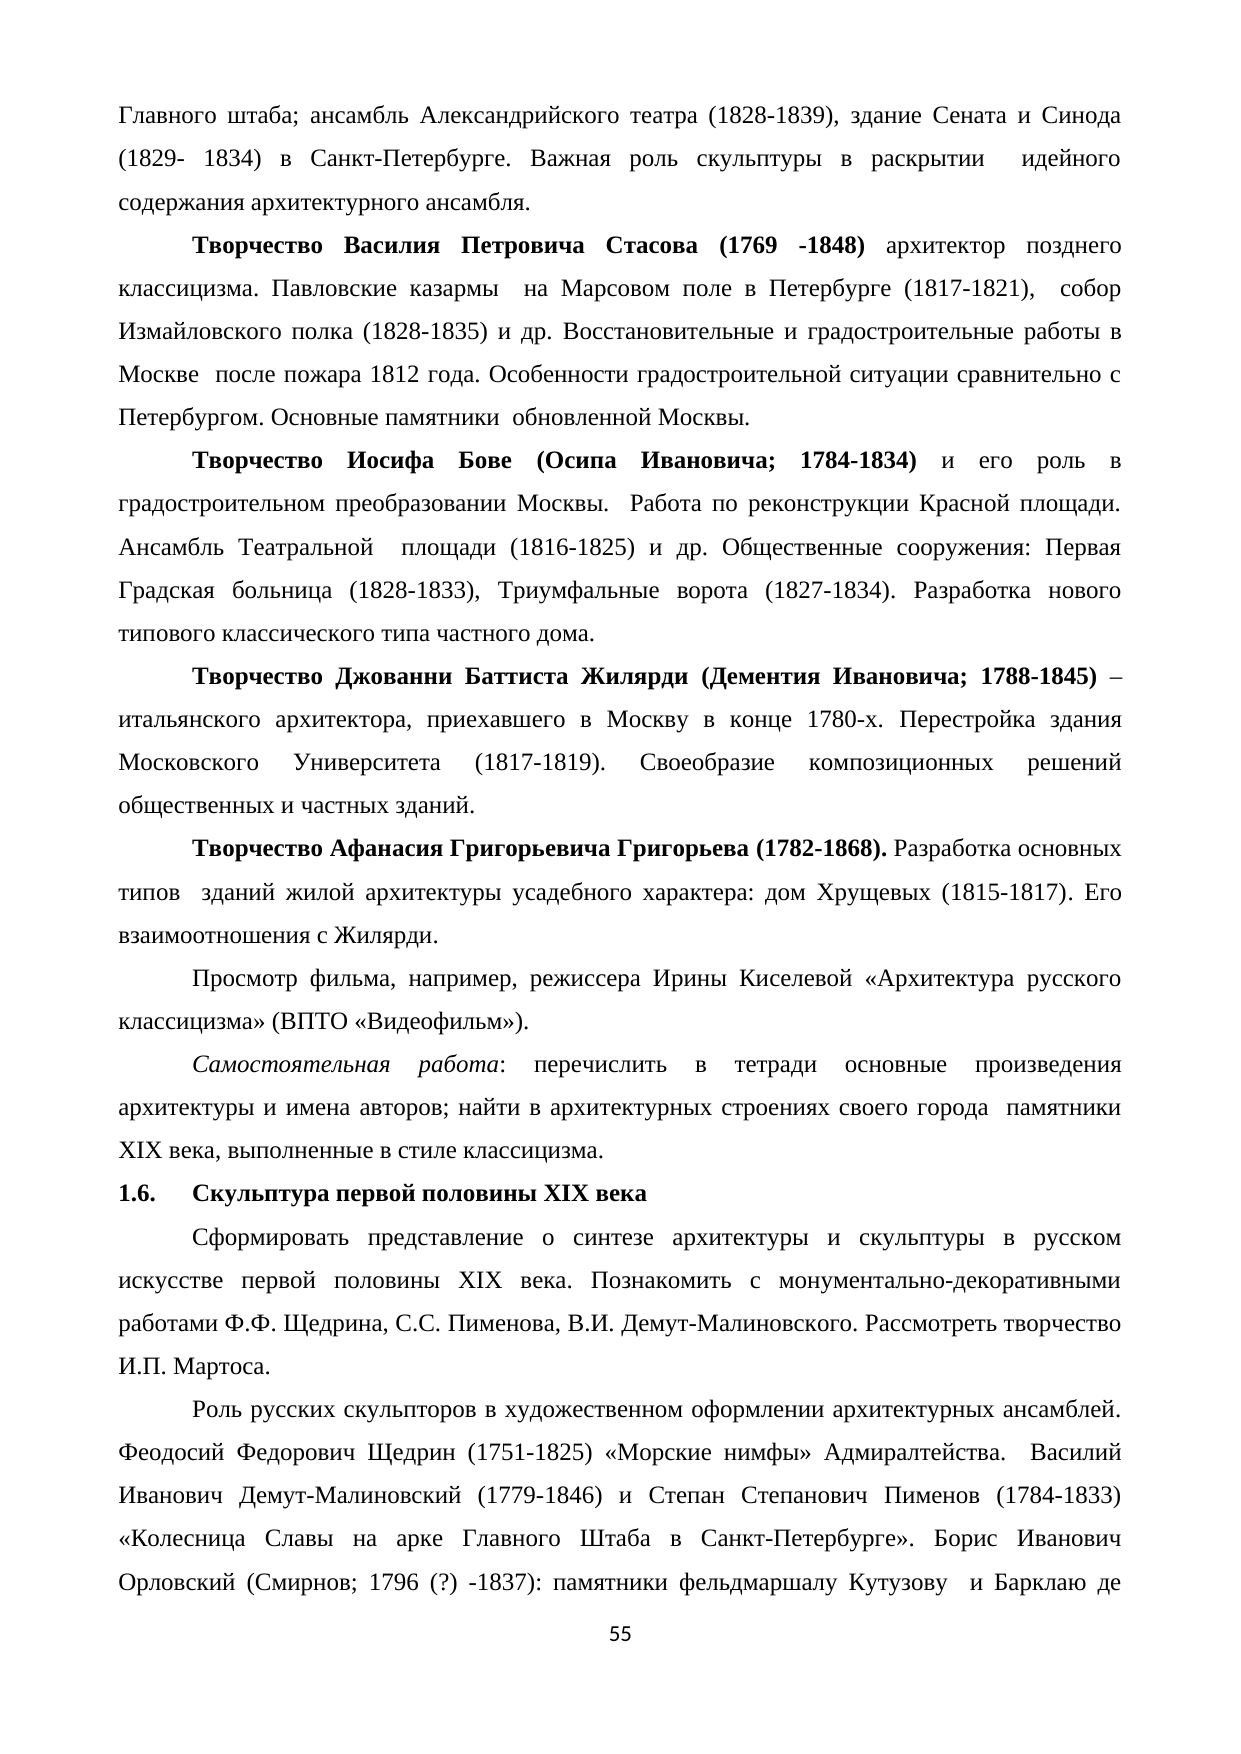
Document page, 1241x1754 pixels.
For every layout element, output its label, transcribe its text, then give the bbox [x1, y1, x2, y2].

text Творчество Джованни Баттиста Жилярди (Дементия Ивановича; 1788-1845) – итальянского архитектора, приехавшего в Москву в конце 1780-х. Перестройка здания Московского Университета (1817-1819). Своеобразие композиционных решений общественных и частных зданий. [118, 661, 1122, 819]
text 1.6. Скульптура первой половины XIX века [118, 1178, 1122, 1207]
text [118, 1394, 1122, 1595]
text Сформировать представление о синтезе архитектуры и скульптуры в русском искусстве первой половины XIX века. Познакомить с монументально-декоративными работами Ф.Ф. Щедрина, С.С. Пименова, В.И. Демут-Малиновского. Рассмотреть творчество И.П. Мартоса. [118, 1222, 1122, 1380]
text Просмотр фильма, например, режиссера Ирины Киселевой «Архитектура русского классицизма» (ВПТО «Видеофильм»). [118, 963, 1122, 1035]
text Творчество Иосифа Бове (Осипа Ивановича; 1784-1834) и его роль в градостроительном преобразовании Москвы. Работа по реконструкции Красной площади. Ансамбль Театральной площади (1816-1825) и др. Общественные сооружения: Первая Градская больница (1828-1833), Триумфальные ворота (1827-1834). Разработка нового типового классического типа частного дома. [118, 445, 1122, 647]
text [118, 100, 1122, 215]
text Творчество Афанасия Григорьевича Григорьева (1782-1868). Разработка основных типов зданий жилой архитектуры усадебного характера: дом Хрущевых (1815-1817). Его взаимоотношения с Жилярди. [118, 833, 1122, 948]
text Творчество Василия Петровича Стасова (1769 -1848) архитектор позднего классицизма. Павловские казармы на Марсовом поле в Петербурге (1817-1821), собор Измайловского полка (1828-1835) и др. Восстановительные и градостроительные работы в Москве после пожара 1812 года. Особенности градостроительной ситуации сравнительно с Петербургом. Основные памятники обновленной Москвы. [118, 230, 1122, 431]
text Самостоятельная работа: перечислить в тетради основные произведения архитектуры и имена авторов; найти в архитектурных строениях своего города памятники XIX века, выполненные в стиле классицизма. [118, 1049, 1122, 1164]
